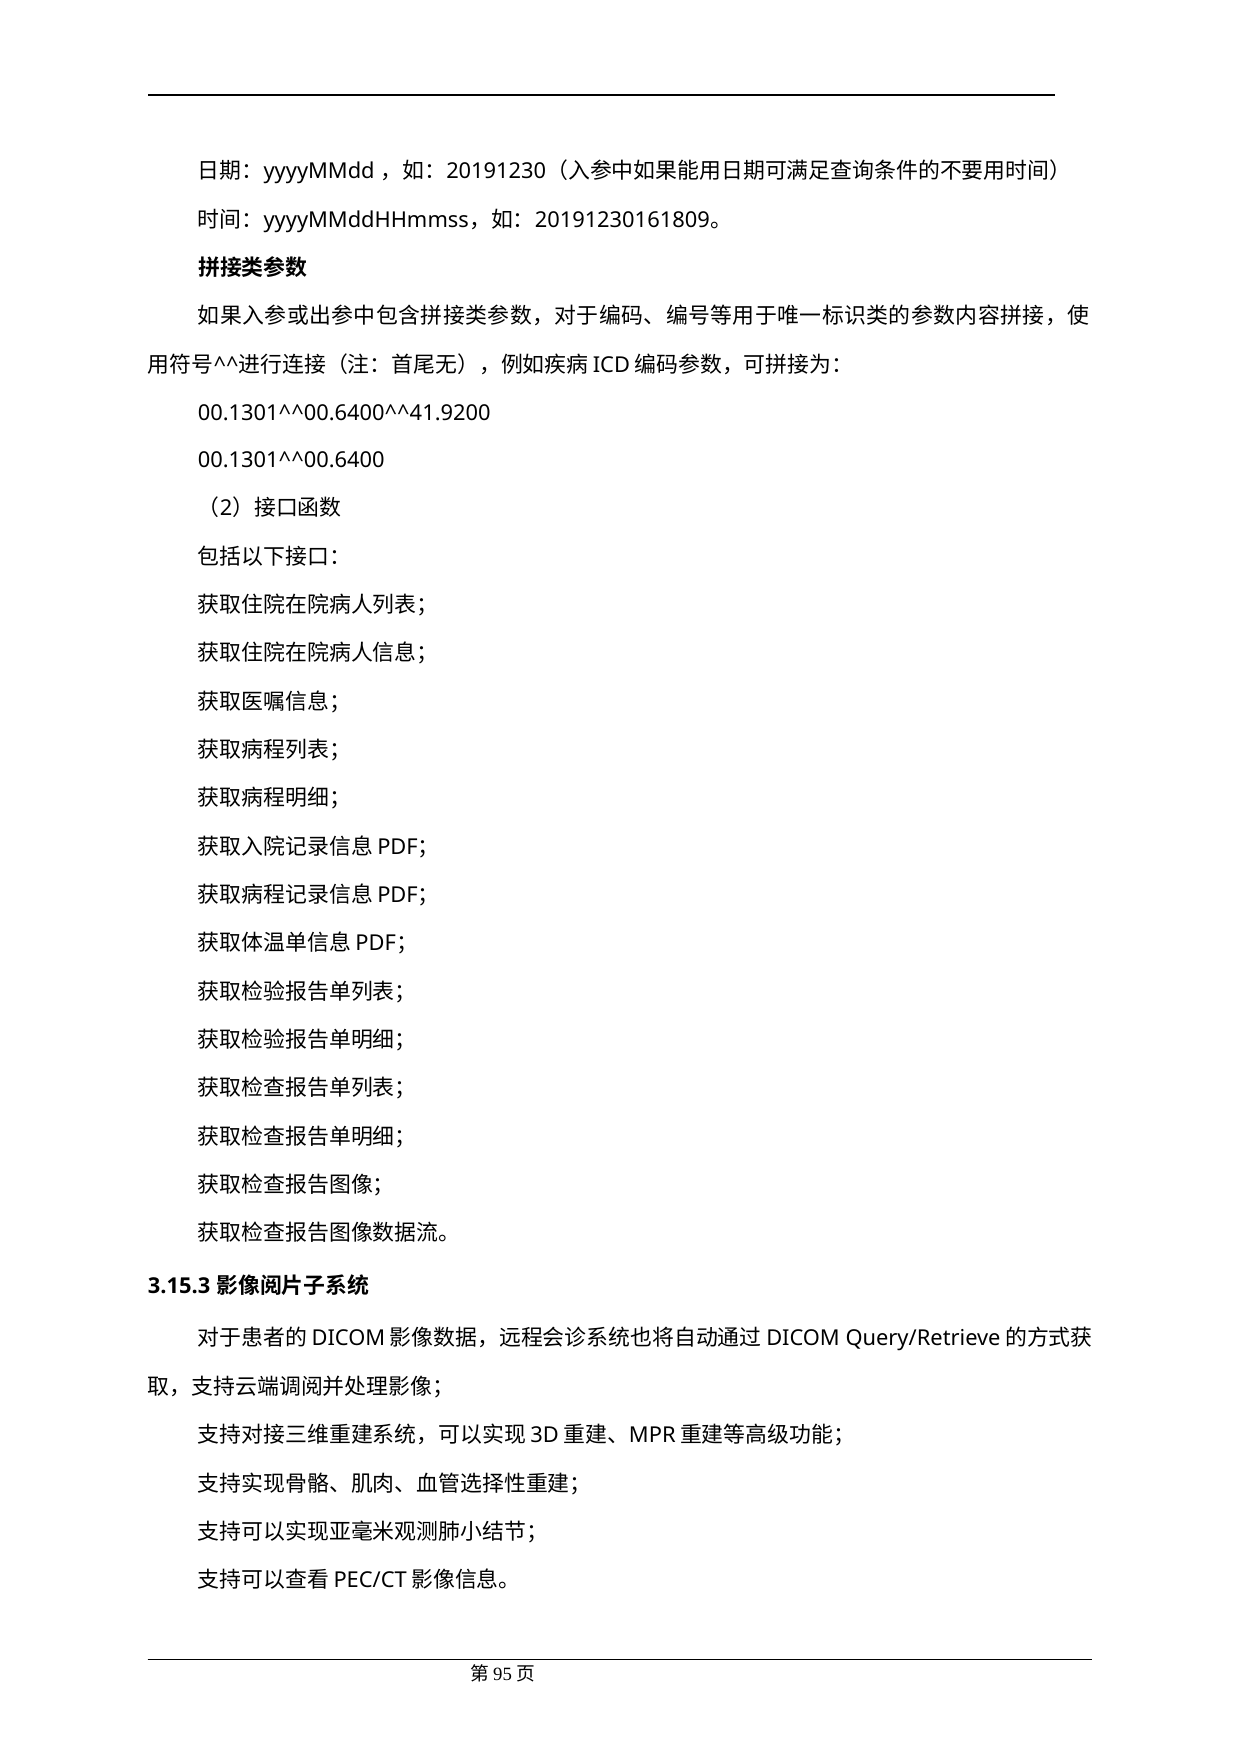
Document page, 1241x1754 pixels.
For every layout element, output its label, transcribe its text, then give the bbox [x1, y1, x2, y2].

subtitle 3.15.3 影像阅片子系统 [148, 1267, 1063, 1300]
list 支持可以实现亚毫米观测肺小结节； [148, 1514, 1092, 1546]
list 如果入参或出参中包含拼接类参数，对于编码、编号等用于唯一标识类的参数内容拼接，使用符号^^进行连接（注：首尾无），例如疾病ICD编码参数，可拼接为： [148, 298, 1092, 379]
list 获取检查报告单列表； [148, 1070, 1092, 1102]
list 获取住院在院病人信息； [148, 635, 1092, 667]
list 获取检查报告单明细； [148, 1118, 1092, 1151]
list 获取医嘱信息； [148, 683, 1092, 716]
list 支持实现骨骼、肌肉、血管选择性重建； [148, 1465, 1092, 1498]
list 00.1301^^00.6400 [148, 443, 1092, 475]
list 支持可以查看PEC/CT影像信息。 [148, 1562, 1092, 1594]
list 获取病程明细； [148, 780, 1092, 812]
list 获取检验报告单列表； [148, 973, 1092, 1006]
list 获取体温单信息PDF； [148, 925, 1092, 957]
list 获取住院在院病人列表； [148, 587, 1092, 619]
list 包括以下接口： [148, 538, 1092, 571]
list 拼接类参数 [148, 250, 1092, 282]
list （2）接口函数 [148, 490, 1092, 522]
list 获取病程记录信息PDF； [148, 877, 1092, 909]
list 时间：yyyyMMddHHmmss，如：20191230161809。 [148, 201, 1092, 234]
list 对于患者的DICOM影像数据，远程会诊系统也将自动通过DICOM Query/Retrieve的方式获取，支持云端调阅并处理影像； [148, 1320, 1092, 1401]
list 获取检查报告图像； [148, 1167, 1092, 1199]
list 获取病程列表； [148, 732, 1092, 764]
list 支持对接三维重建系统，可以实现3D重建、MPR重建等高级功能； [148, 1417, 1092, 1449]
list 00.1301^^00.6400^^41.9200 [148, 395, 1092, 428]
list 获取检查报告图像数据流。 [148, 1215, 1092, 1247]
list 获取入院记录信息PDF； [148, 828, 1092, 861]
list 日期：yyyyMMdd ，如：20191230（入参中如果能用日期可满足查询条件的不要用时间） [148, 153, 1092, 186]
list 获取检验报告单明细； [148, 1022, 1092, 1054]
